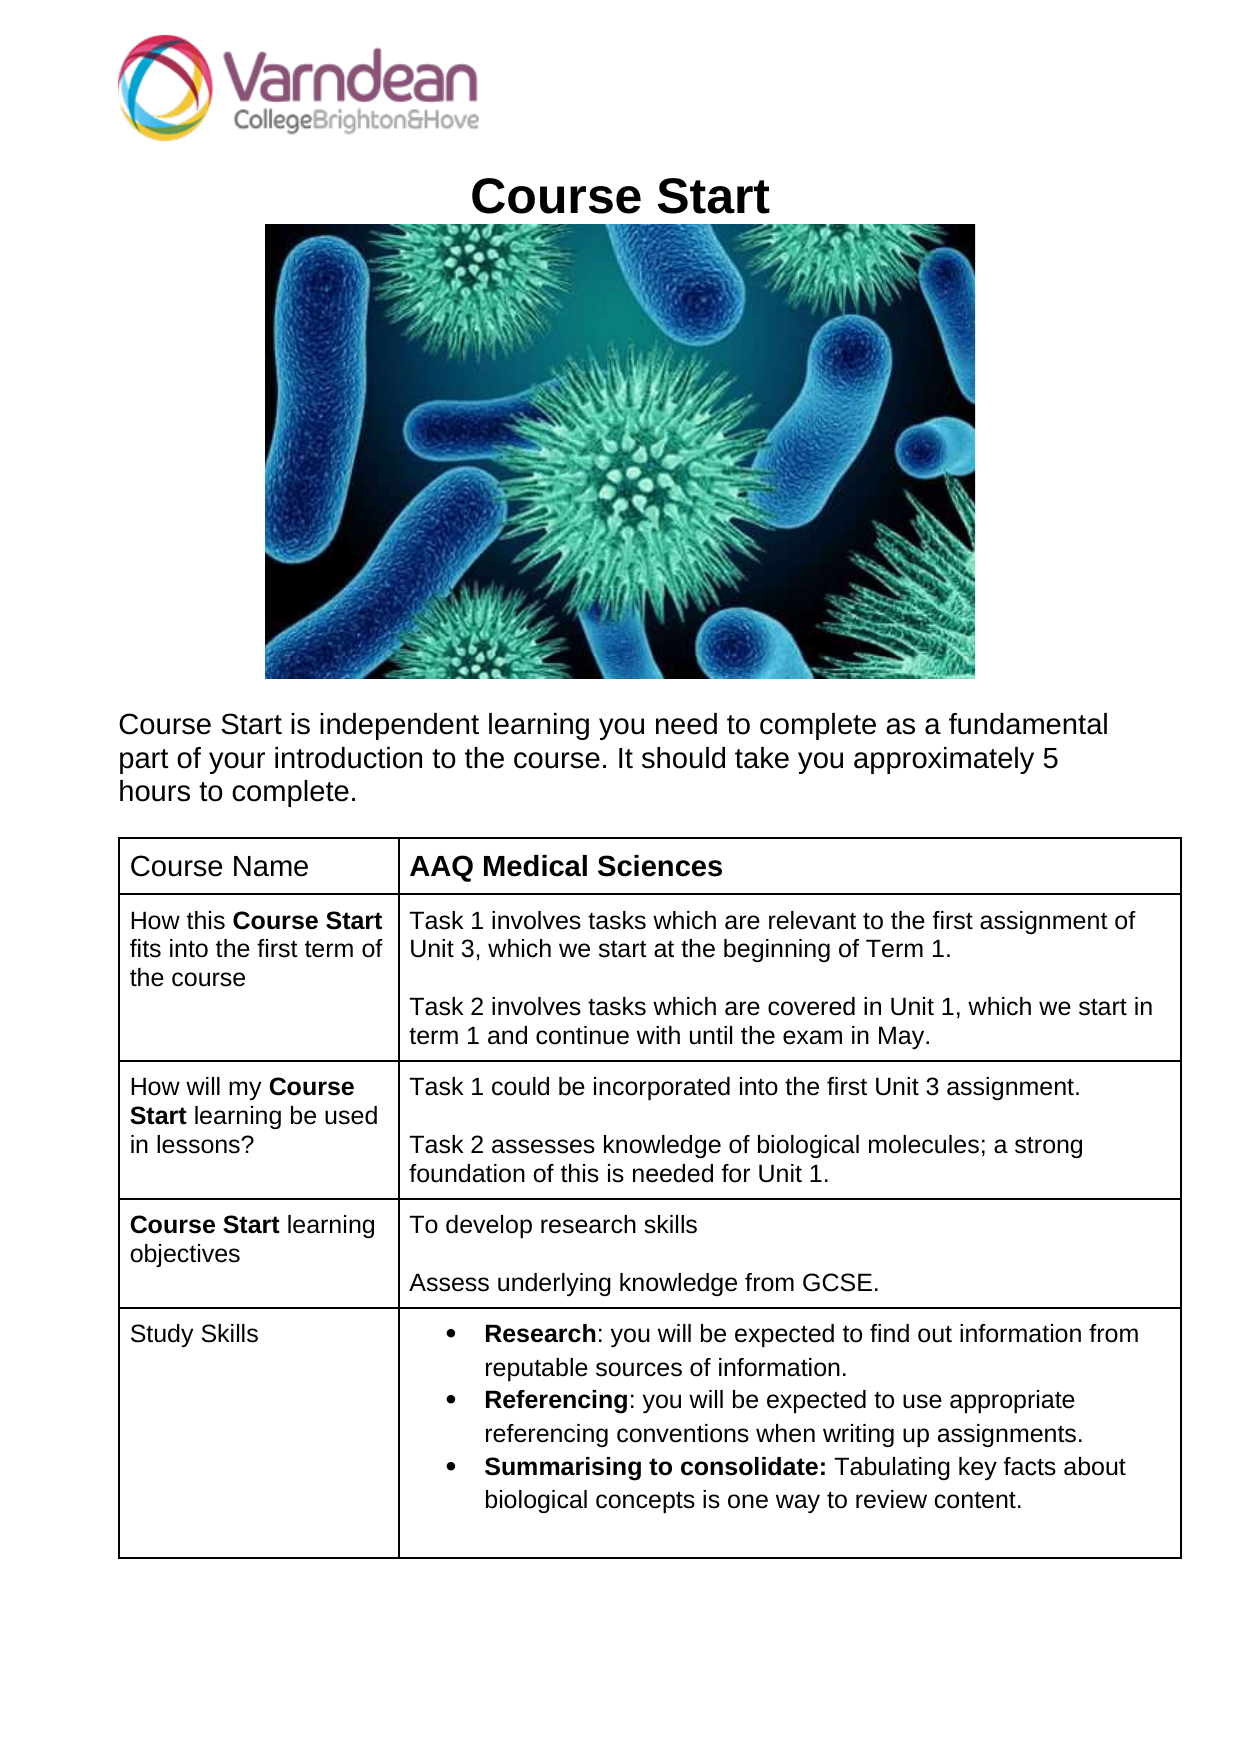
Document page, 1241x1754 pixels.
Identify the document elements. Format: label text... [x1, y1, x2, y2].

table_cell Research: you will be expected to find out information from reputable sources of information. Referencing: you will be expected to use appropriate referencing conventions when writing up assignments. Summarising to consolidate: Tabulating key facts about biological concepts is one way to review content. [400, 1309, 1180, 1557]
table_header Course Name [120, 839, 398, 893]
table_cell Study Skills [120, 1309, 398, 1557]
picture [265, 224, 976, 679]
picture [118, 35, 479, 141]
table_cell Task 1 could be incorporated into the first Unit 3 assignment. Task 2 assesses knowledge of biological molecules; a strong foundation of this is needed for Unit 1. [400, 1062, 1180, 1198]
table_cell How will my Course Start learning be used in lessons? [120, 1062, 398, 1198]
table_header AAQ Medical Sciences [400, 839, 1180, 893]
table_cell Course Start learning objectives [120, 1200, 398, 1307]
text Course Start is independent learning you need to complete as a fundamental part of your introduction to the course. It should take you approximately 5 hours to complete. [118, 707, 1122, 808]
table_cell Task 1 involves tasks which are relevant to the first assignment of Unit 3, which we start at the beginning of Term 1. Task 2 involves tasks which are covered in Unit 1, which we start in term 1 and continue with until the exam in May. [400, 895, 1180, 1060]
text Course Start [118, 167, 1122, 224]
table_cell How this Course Start fits into the first term of the course [120, 895, 398, 1060]
table_cell To develop research skills Assess underlying knowledge from GCSE. [400, 1200, 1180, 1307]
